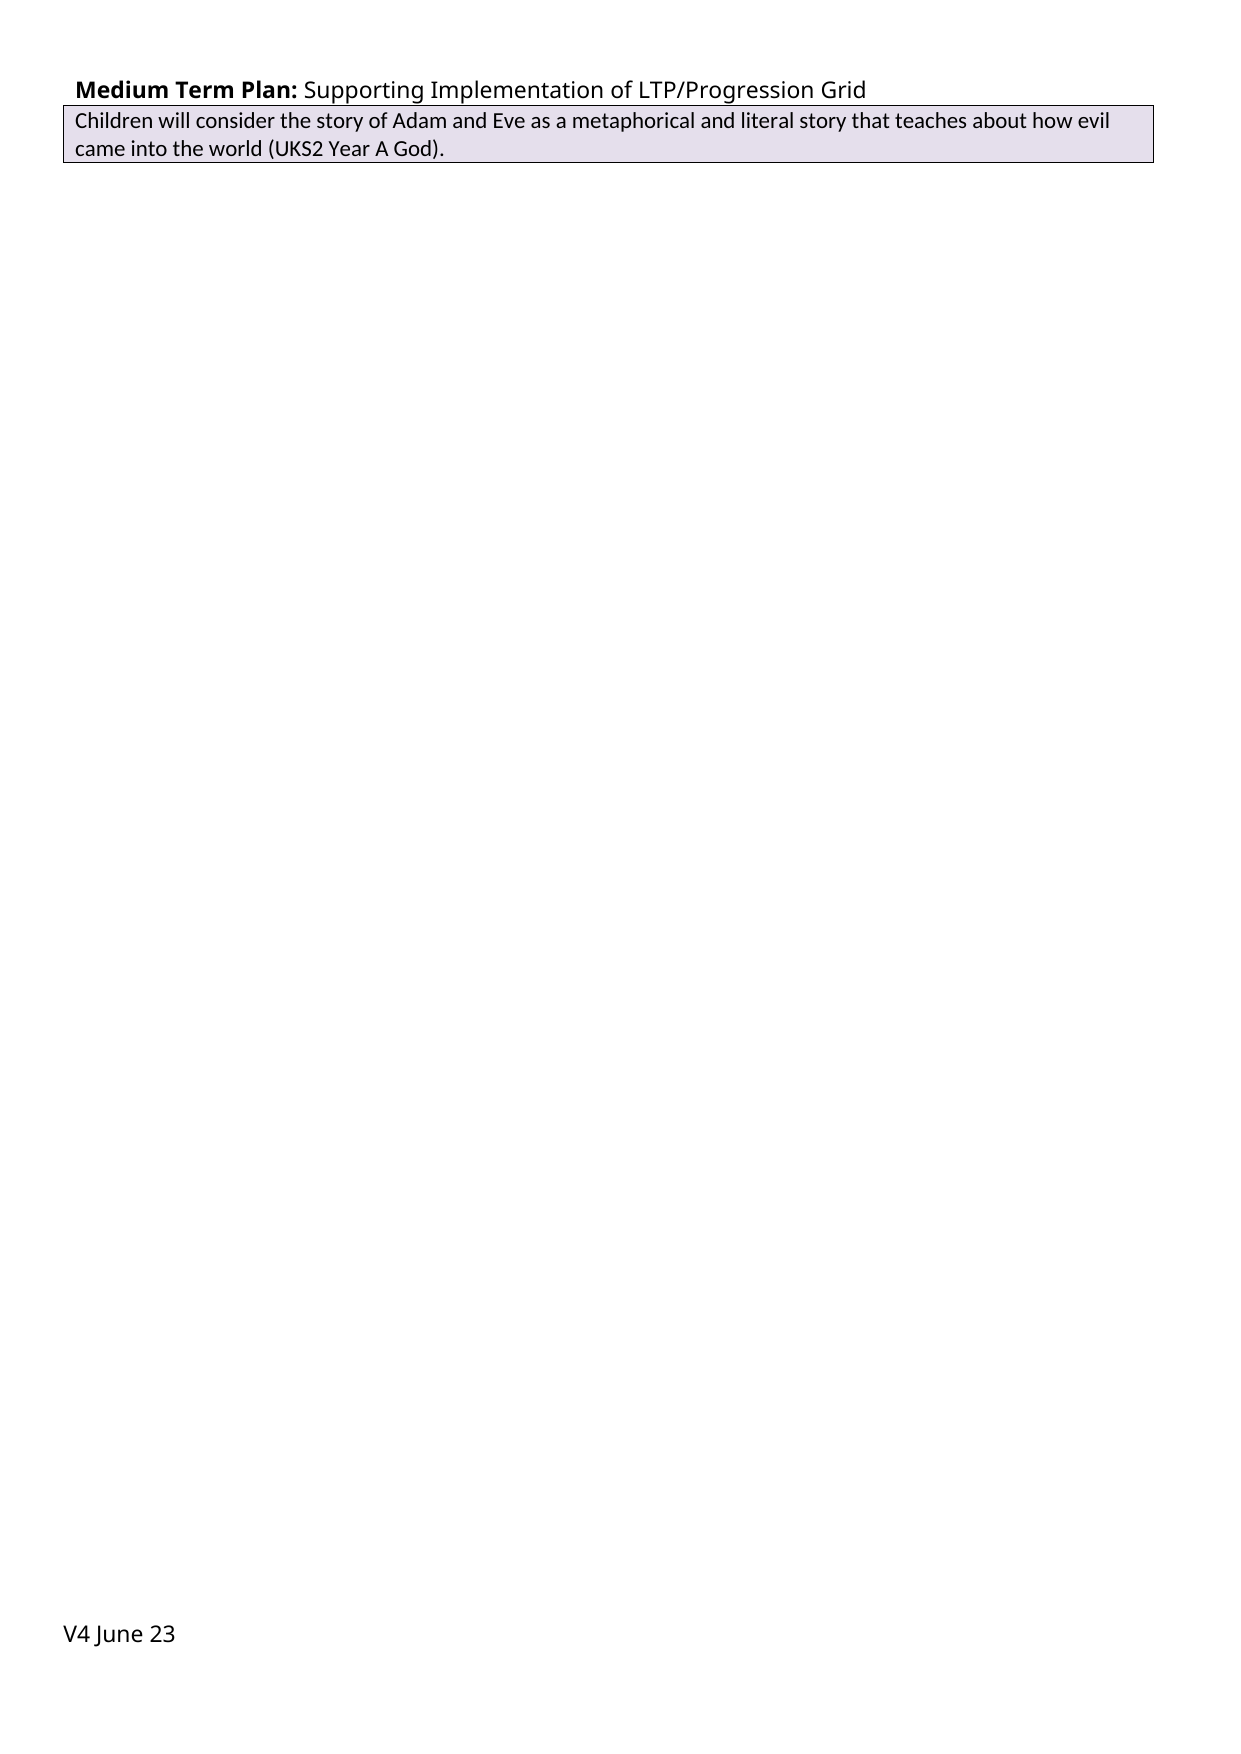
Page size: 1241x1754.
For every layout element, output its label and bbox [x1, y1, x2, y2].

table_cell [64, 106, 1153, 162]
